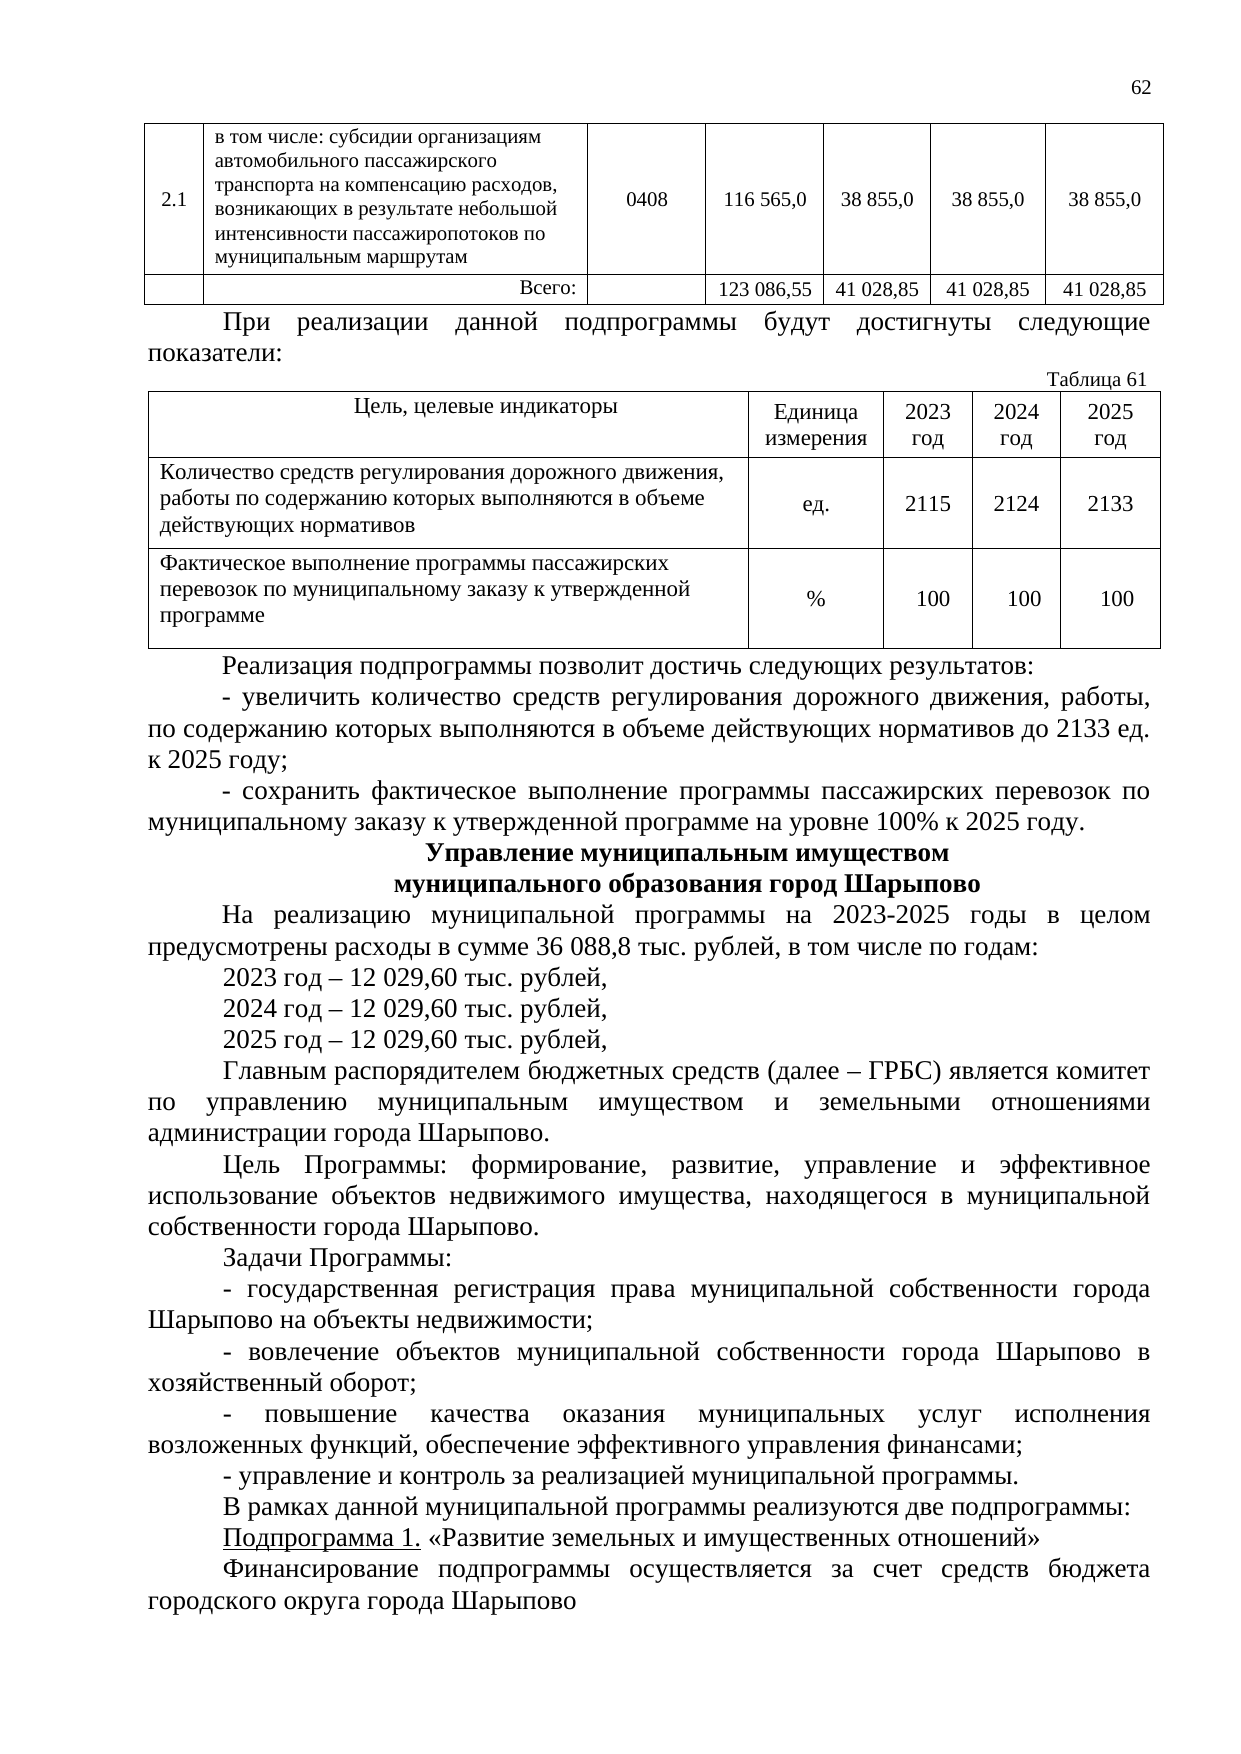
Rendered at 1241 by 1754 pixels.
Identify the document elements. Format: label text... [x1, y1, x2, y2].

text - увеличить количество средств регулирования дорожного движения, работы, по содержанию которых выполняются в объеме действующих нормативов до 2133 ед. к 2025 году; [148, 681, 1152, 774]
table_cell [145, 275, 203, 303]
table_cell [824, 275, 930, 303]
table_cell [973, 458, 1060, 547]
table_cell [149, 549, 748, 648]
text Задачи Программы: [148, 1241, 1152, 1272]
text Главным распорядителем бюджетных средств (далее – ГРБС) является комитет по управлению муниципальным имуществом и земельными отношениями администрации города Шарыпово. [148, 1054, 1152, 1148]
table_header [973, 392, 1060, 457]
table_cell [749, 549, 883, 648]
text - вовлечение объектов муниципальной собственности города Шарыпово в хозяйственный оборот; [148, 1334, 1152, 1397]
text В рамках данной муниципальной программы реализуются две подпрограммы: [148, 1490, 1152, 1521]
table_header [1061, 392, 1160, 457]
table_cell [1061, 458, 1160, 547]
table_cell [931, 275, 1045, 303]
text Таблица 61 [148, 367, 1152, 391]
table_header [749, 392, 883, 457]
text При реализации данной подпрограммы будут достигнуты следующие показатели: [148, 305, 1152, 367]
text - управление и контроль за реализацией муниципальной программы. [148, 1459, 1152, 1490]
text Реализация подпрограммы позволит достичь следующих результатов: [148, 649, 1152, 681]
text Финансирование подпрограммы осуществляется за счет средств бюджета городского округа города Шарыпово [148, 1553, 1152, 1615]
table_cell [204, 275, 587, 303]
subtitle муниципального образования город Шарыпово [148, 867, 1152, 898]
text - сохранить фактическое выполнение программы пассажирских перевозок по муниципальному заказу к утвержденной программе на уровне 100% к 2025 году. [148, 774, 1152, 836]
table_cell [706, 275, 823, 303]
text Подпрограмма 1. «Развитие земельных и имущественных отношений» [148, 1521, 1152, 1553]
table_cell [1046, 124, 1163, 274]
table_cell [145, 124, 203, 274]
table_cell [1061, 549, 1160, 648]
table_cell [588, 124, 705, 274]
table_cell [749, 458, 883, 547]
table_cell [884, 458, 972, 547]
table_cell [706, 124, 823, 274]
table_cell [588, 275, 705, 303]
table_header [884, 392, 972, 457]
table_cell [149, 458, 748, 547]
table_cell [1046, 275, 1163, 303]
subtitle Управление муниципальным имуществом [148, 836, 1152, 867]
text На реализацию муниципальной программы на 2023-2025 годы в целом предусмотрены расходы в сумме 36 088,8 тыс. рублей, в том числе по годам: [148, 898, 1152, 961]
text - государственная регистрация права муниципальной собственности города Шарыпово на объекты недвижимости; [148, 1272, 1152, 1334]
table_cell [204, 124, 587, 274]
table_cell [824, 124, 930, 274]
text 2024 год – 12 029,60 тыс. рублей, [148, 992, 1152, 1023]
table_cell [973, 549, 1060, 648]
text - повышение качества оказания муниципальных услуг исполнения возложенных функций, обеспечение эффективного управления финансами; [148, 1397, 1152, 1459]
text 2025 год – 12 029,60 тыс. рублей, [148, 1023, 1152, 1054]
text 2023 год – 12 029,60 тыс. рублей, [148, 961, 1152, 992]
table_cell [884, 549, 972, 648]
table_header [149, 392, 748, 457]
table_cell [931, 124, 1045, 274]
text Цель Программы: формирование, развитие, управление и эффективное использование объектов недвижимого имущества, находящегося в муниципальной собственности города Шарыпово. [148, 1148, 1152, 1241]
